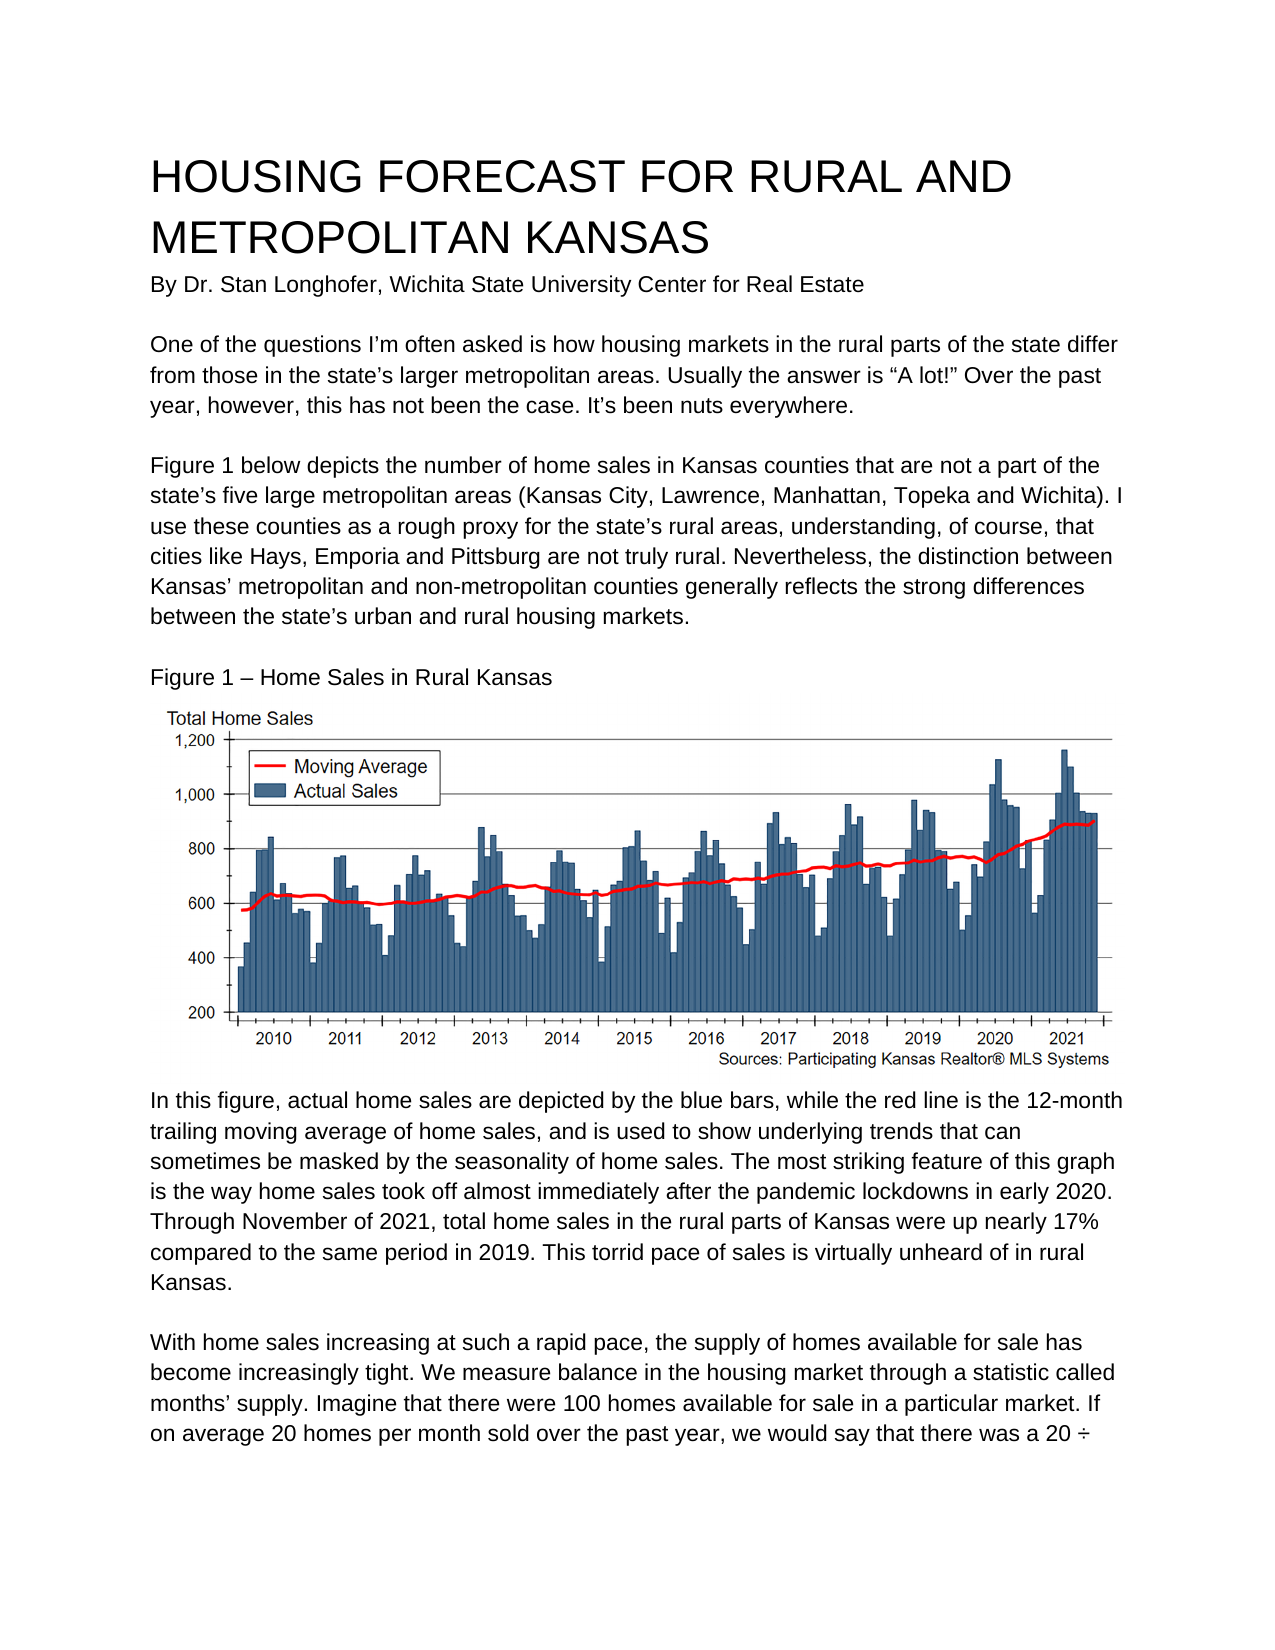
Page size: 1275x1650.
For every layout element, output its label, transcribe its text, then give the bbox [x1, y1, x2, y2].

text By Dr. Stan Longhofer, Wichita State University Center for Real Estate [150, 271, 1125, 297]
text One of the questions I’m often asked is how housing markets in the rural parts of the state differ from those in the state’s larger metropolitan areas. Usually the answer is “A lot!” Over the past year, however, this has not been the case. It’s been nuts everywhere. [150, 331, 1125, 418]
text In this figure, actual home sales are depicted by the blue bars, while the red line is the 12-month trailing moving average of home sales, and is used to show underlying trends that can sometimes be masked by the seasonality of home sales. The most striking feature of this graph is the way home sales took off almost immediately after the pandemic lockdowns in early 2020. Through November of 2021, total home sales in the rural parts of Kansas were up nearly 17% compared to the same period in 2019. This torrid pace of sales is virtually unheard of in rural Kansas. [150, 1087, 1125, 1295]
text Figure 1 below depicts the number of home sales in Kansas counties that are not a part of the state’s five large metropolitan areas (Kansas City, Lawrence, Manhattan, Topeka and Wichita). I use these counties as a rough proxy for the state’s rural areas, understanding, of course, that cities like Hays, Emporia and Pittsburg are not truly rural. Nevertheless, the distinction between Kansas’ metropolitan and non-metropolitan counties generally reflects the strong differences between the state’s urban and rural housing markets. [150, 452, 1125, 630]
picture [150, 693, 1125, 1084]
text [150, 1329, 1125, 1446]
text HOUSING FORECAST FOR RURAL AND METROPOLITAN KANSAS [150, 150, 1125, 263]
text Figure 1 – Home Sales in Rural Kansas [150, 664, 1125, 690]
